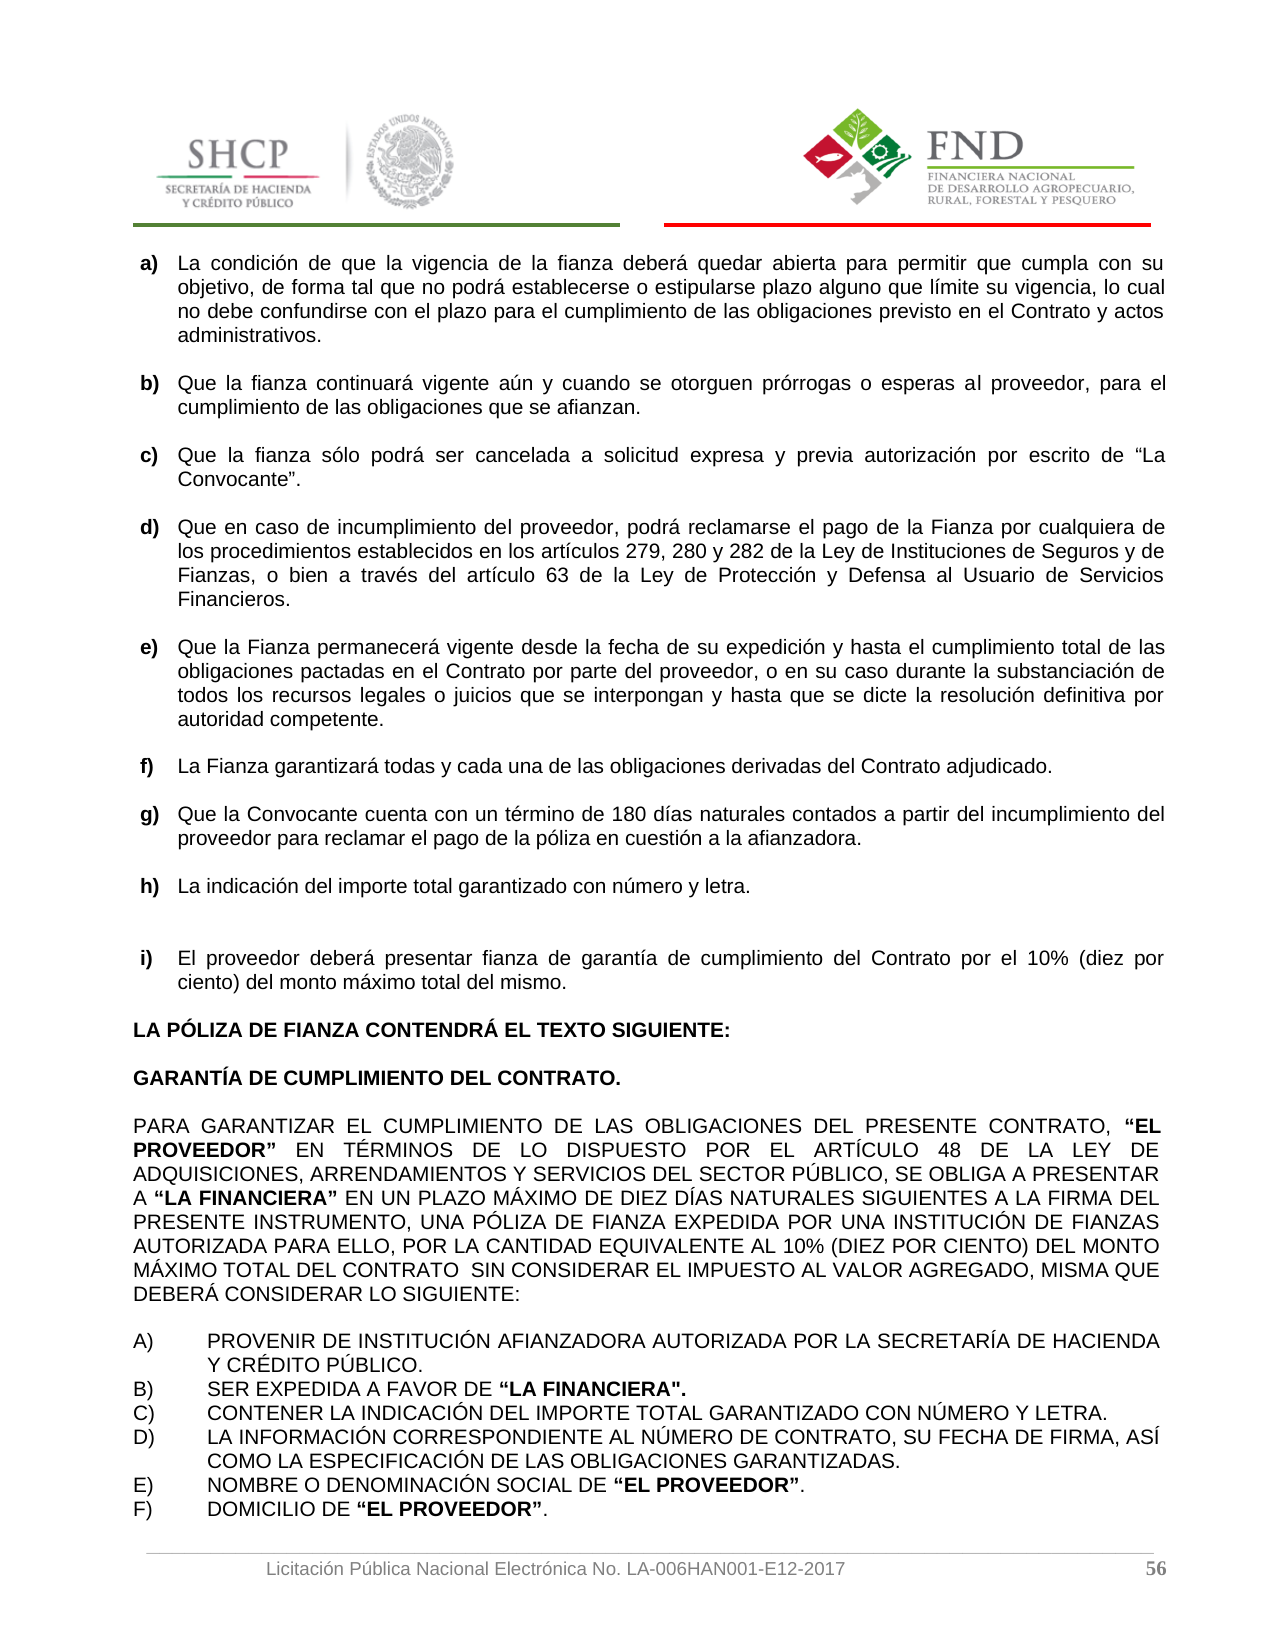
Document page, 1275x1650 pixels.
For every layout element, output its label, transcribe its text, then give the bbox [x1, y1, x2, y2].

text A) PROVENIR DE INSTITUCIÓN AFIANZADORA AUTORIZADA POR LA SECRETARÍA DE HACIENDA Y CRÉDITO PÚBLICO. [133, 1329, 1161, 1377]
list Que la fianza sólo podrá ser cancelada a solicitud expresa y previa autorización por escrito de “La Convocante”. [140, 443, 1166, 491]
text PARA GARANTIZAR EL CUMPLIMIENTO DE LAS OBLIGACIONES DEL PRESENTE CONTRATO, “EL PROVEEDOR” EN TÉRMINOS DE LO DISPUESTO POR EL ARTÍCULO 48 DE LA LEY DE ADQUISICIONES, ARRENDAMIENTOS Y SERVICIOS DEL SECTOR PÚBLICO, SE OBLIGA A PRESENTAR A “LA FINANCIERA” EN UN PLAZO MÁXIMO DE DIEZ DÍAS NATURALES SIGUIENTES A LA FIRMA DEL PRESENTE INSTRUMENTO, UNA PÓLIZA DE FIANZA EXPEDIDA POR UNA INSTITUCIÓN DE FIANZAS AUTORIZADA PARA ELLO, POR LA CANTIDAD EQUIVALENTE AL 10% (DIEZ POR CIENTO) DEL MONTO MÁXIMO TOTAL DEL CONTRATO SIN CONSIDERAR EL IMPUESTO AL VALOR AGREGADO, MISMA QUE DEBERÁ CONSIDERAR LO SIGUIENTE: [133, 1114, 1161, 1305]
list Que la fianza continuará vigente aún y cuando se otorguen prórrogas o esperas al proveedor, para el cumplimiento de las obligaciones que se afianzan. [140, 371, 1166, 419]
text C) CONTENER LA INDICACIÓN DEL IMPORTE TOTAL GARANTIZADO CON NÚMERO Y LETRA. [133, 1401, 1161, 1425]
list La condición de que la vigencia de la fianza deberá quedar abierta para permitir que cumpla con su objetivo, de forma tal que no podrá establecerse o estipularse plazo alguno que límite su vigencia, lo cual no debe confundirse con el plazo para el cumplimiento de las obligaciones previsto en el Contrato y actos administrativos. [140, 251, 1166, 347]
text B) SER EXPEDIDA A FAVOR DE “LA FINANCIERA". [133, 1377, 1161, 1401]
text D) LA INFORMACIÓN CORRESPONDIENTE AL NÚMERO DE CONTRATO, SU FECHA DE FIRMA, ASÍ COMO LA ESPECIFICACIÓN DE LAS OBLIGACIONES GARANTIZADAS. [133, 1425, 1161, 1473]
picture [144, 103, 463, 223]
list El proveedor deberá presentar fianza de garantía de cumplimiento del Contrato por el 10% (diez por ciento) del monto máximo total del mismo. [140, 946, 1166, 994]
list La indicación del importe total garantizado con número y letra. [140, 874, 1166, 898]
picture [796, 103, 1141, 212]
list La Fianza garantizará todas y cada una de las obligaciones derivadas del Contrato adjudicado. [140, 754, 1166, 778]
list Que en caso de incumplimiento del proveedor, podrá reclamarse el pago de la Fianza por cualquiera de los procedimientos establecidos en los artículos 279, 280 y 282 de la Ley de Instituciones de Seguros y de Fianzas, o bien a través del artículo 63 de la Ley de Protección y Defensa al Usuario de Servicios Financieros. [140, 515, 1166, 611]
text GARANTÍA DE CUMPLIMIENTO DEL CONTRATO. [133, 1066, 1166, 1090]
text E) NOMBRE O DENOMINACIÓN SOCIAL DE “EL PROVEEDOR”. [133, 1473, 1161, 1497]
list Que la Fianza permanecerá vigente desde la fecha de su expedición y hasta el cumplimiento total de las obligaciones pactadas en el Contrato por parte del proveedor, o en su caso durante la substanciación de todos los recursos legales o juicios que se interpongan y hasta que se dicte la resolución definitiva por autoridad competente. [140, 634, 1166, 730]
text F) DOMICILIO DE “EL PROVEEDOR”. [133, 1497, 1161, 1521]
text LA PÓLIZA DE FIANZA CONTENDRÁ EL TEXTO SIGUIENTE: [133, 1018, 1166, 1042]
list Que la Convocante cuenta con un término de 180 días naturales contados a partir del incumplimiento del proveedor para reclamar el pago de la póliza en cuestión a la afianzadora. [140, 802, 1166, 850]
